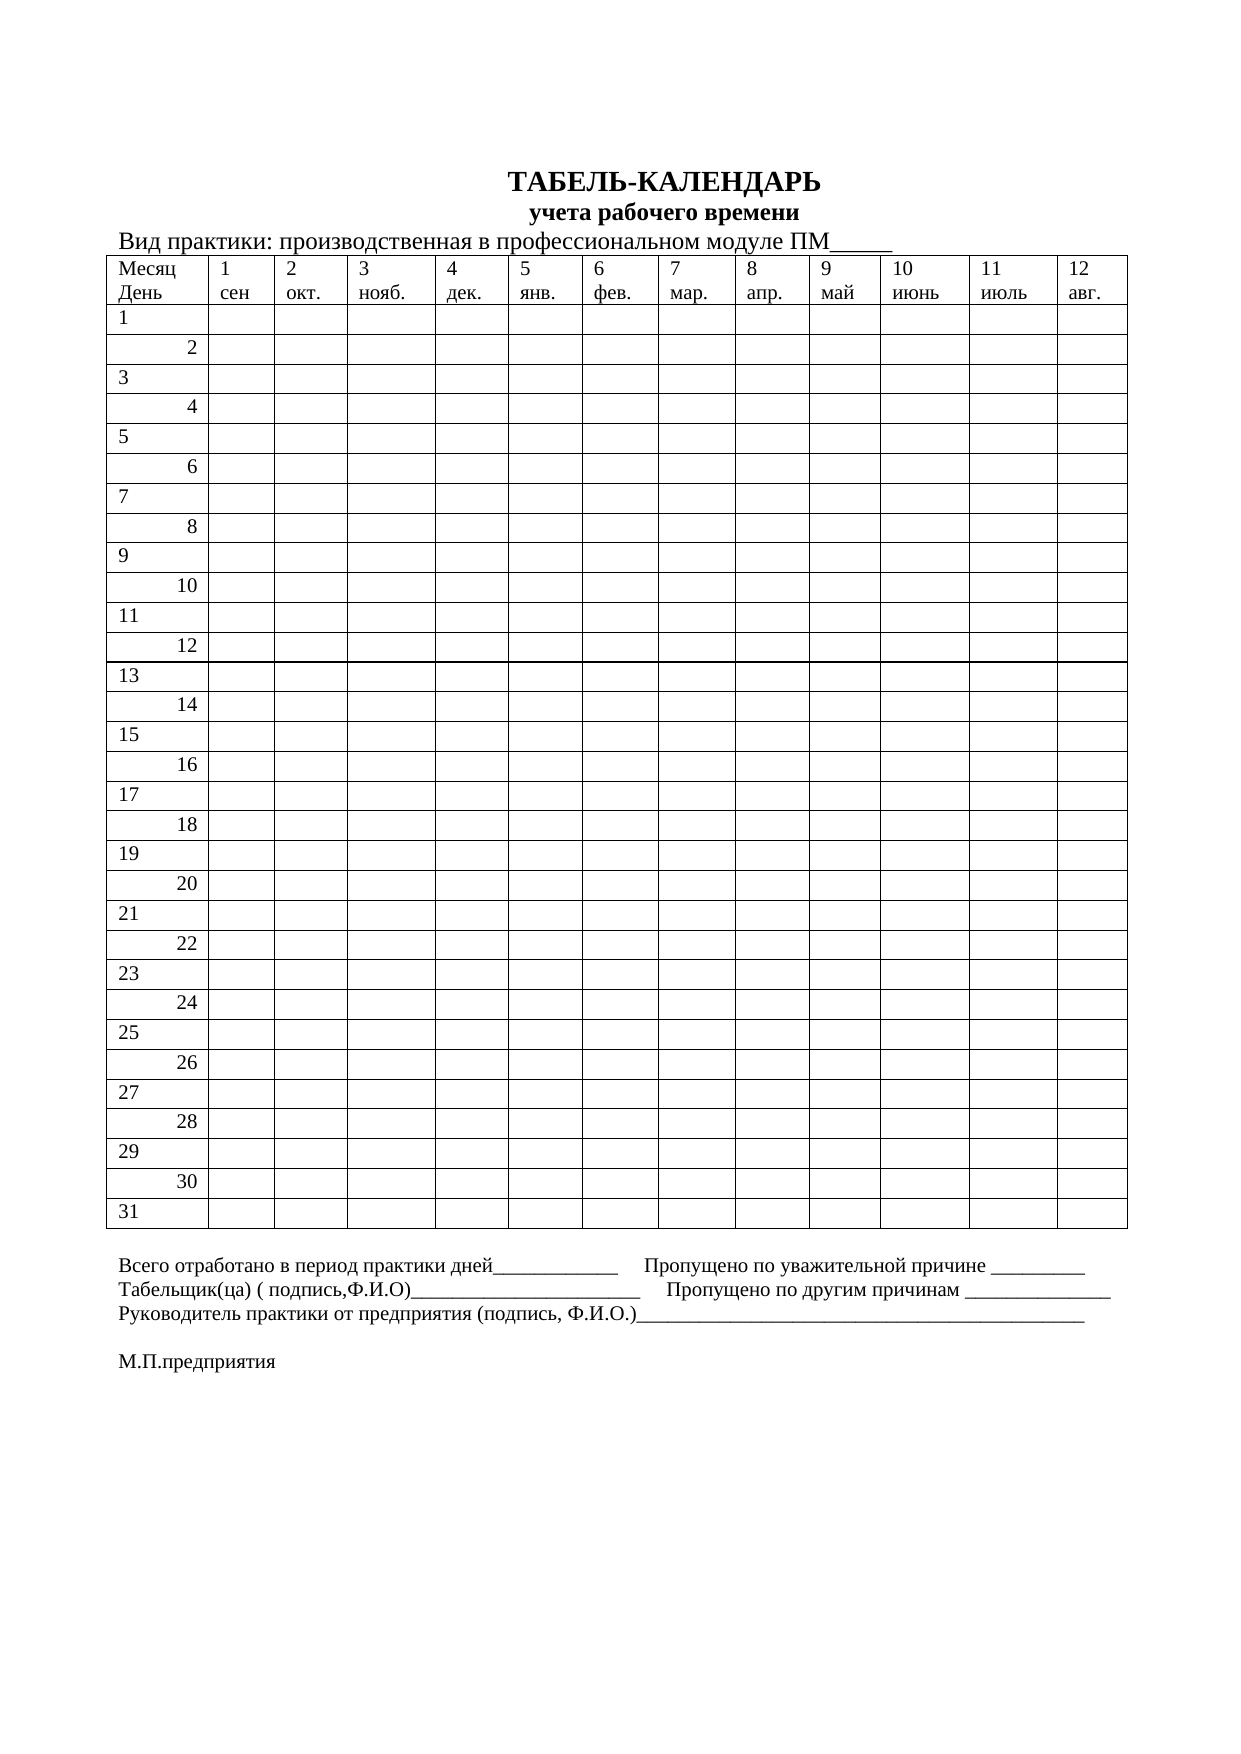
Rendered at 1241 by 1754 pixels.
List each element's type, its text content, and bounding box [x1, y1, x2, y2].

table_cell [1058, 901, 1127, 929]
table_cell [736, 1109, 809, 1138]
table_cell [209, 484, 274, 512]
table_cell [1058, 871, 1127, 900]
table_cell [275, 990, 347, 1019]
table_cell [348, 752, 435, 781]
table_cell [509, 871, 582, 900]
table_cell [436, 1169, 508, 1198]
table_cell [583, 811, 658, 840]
text учета рабочего времени [118, 197, 1211, 226]
table_cell [970, 305, 1057, 334]
table_cell [275, 633, 347, 661]
table_cell [659, 394, 735, 423]
table_cell [659, 424, 735, 453]
table_cell [736, 722, 809, 751]
table_cell [881, 722, 969, 751]
text Вид практики: производственная в профессиональном модуле ПМ_____ [118, 226, 1211, 255]
table_header Месяц День [107, 256, 208, 304]
table_cell [736, 1080, 809, 1108]
table_cell [348, 871, 435, 900]
table_cell [583, 752, 658, 781]
table_cell [881, 1050, 969, 1078]
table_cell [209, 1109, 274, 1138]
table_cell [1058, 722, 1127, 751]
table_cell 24 [107, 990, 208, 1019]
table_cell [583, 305, 658, 334]
table_cell [810, 692, 880, 721]
table_cell [348, 1109, 435, 1138]
table_cell [736, 782, 809, 810]
table_cell [736, 573, 809, 602]
table_cell [881, 960, 969, 989]
table_cell [970, 543, 1057, 572]
table_header 7 мар. [659, 256, 735, 304]
table_cell [659, 1169, 735, 1198]
table_cell [970, 841, 1057, 870]
table_cell [209, 782, 274, 810]
table_cell [209, 514, 274, 542]
table_cell [583, 871, 658, 900]
table_cell [509, 1020, 582, 1049]
table_cell [583, 514, 658, 542]
table_cell [348, 424, 435, 453]
table_cell [348, 1050, 435, 1078]
table_cell [1058, 1169, 1127, 1198]
table_cell [209, 573, 274, 602]
table_cell [810, 1050, 880, 1078]
table_cell [1058, 1020, 1127, 1049]
table_cell [970, 1199, 1057, 1227]
table_cell [1058, 305, 1127, 334]
table_cell [881, 1139, 969, 1168]
table_cell [209, 1199, 274, 1227]
table_cell [436, 960, 508, 989]
table_cell [1058, 811, 1127, 840]
table_cell [436, 1020, 508, 1049]
table_header 5 янв. [509, 256, 582, 304]
table_cell [736, 394, 809, 423]
table_cell [348, 305, 435, 334]
table_cell [509, 1050, 582, 1078]
table_cell [970, 394, 1057, 423]
table_cell [659, 543, 735, 572]
table_cell [736, 335, 809, 363]
table_cell [348, 454, 435, 483]
table_cell [275, 752, 347, 781]
table_cell [348, 782, 435, 810]
table_cell [1058, 394, 1127, 423]
table_cell [1058, 782, 1127, 810]
table_cell [970, 454, 1057, 483]
table_cell [970, 633, 1057, 661]
table_cell [583, 603, 658, 632]
table_cell [275, 335, 347, 363]
table_cell [659, 603, 735, 632]
table_cell [659, 722, 735, 751]
table_cell [881, 514, 969, 542]
table_cell [881, 811, 969, 840]
table_cell [348, 1169, 435, 1198]
table_cell [881, 931, 969, 959]
table_cell [1058, 1139, 1127, 1168]
table_cell [348, 573, 435, 602]
table_cell [348, 543, 435, 572]
table_cell [881, 603, 969, 632]
table_cell [583, 841, 658, 870]
table_cell [736, 931, 809, 959]
table_cell [436, 663, 508, 691]
table_cell [275, 424, 347, 453]
table_cell [881, 633, 969, 661]
table_cell 11 [107, 603, 208, 632]
table_cell [1058, 990, 1127, 1019]
table_cell 19 [107, 841, 208, 870]
table_cell [970, 811, 1057, 840]
table_cell [736, 1050, 809, 1078]
table_header 6 фев. [583, 256, 658, 304]
table_cell [881, 1080, 969, 1108]
table_cell [275, 663, 347, 691]
table_cell [1058, 514, 1127, 542]
table_cell [583, 1050, 658, 1078]
table_cell [509, 1169, 582, 1198]
table_cell [970, 1139, 1057, 1168]
table_cell [970, 692, 1057, 721]
table_cell [209, 811, 274, 840]
table_cell [275, 841, 347, 870]
table_cell [509, 722, 582, 751]
table_cell [881, 841, 969, 870]
table_cell [970, 365, 1057, 393]
table_cell [659, 573, 735, 602]
table_cell [736, 424, 809, 453]
table_cell [209, 1050, 274, 1078]
table_cell [659, 901, 735, 929]
table_cell [810, 394, 880, 423]
table_cell [275, 1020, 347, 1049]
table_cell [509, 1109, 582, 1138]
table_cell [509, 901, 582, 929]
table_cell [881, 692, 969, 721]
table_cell [436, 1109, 508, 1138]
table_cell [659, 811, 735, 840]
table_cell [209, 305, 274, 334]
table_cell [1058, 335, 1127, 363]
table_cell [881, 1109, 969, 1138]
table_cell [1058, 603, 1127, 632]
table_cell [1058, 573, 1127, 602]
table_cell [881, 484, 969, 512]
table_cell [810, 1169, 880, 1198]
table_cell [810, 931, 880, 959]
table_cell [583, 335, 658, 363]
table_cell 12 [107, 633, 208, 661]
table_cell [810, 335, 880, 363]
table_cell [275, 365, 347, 393]
table_cell [275, 692, 347, 721]
table_cell [583, 901, 658, 929]
table_cell [810, 1109, 880, 1138]
table_cell [881, 424, 969, 453]
table_cell [275, 1050, 347, 1078]
table_cell [1058, 1080, 1127, 1108]
table_cell [583, 633, 658, 661]
table_cell [348, 484, 435, 512]
table_cell [1058, 1109, 1127, 1138]
table_cell [810, 603, 880, 632]
table_cell [209, 424, 274, 453]
table_cell [736, 484, 809, 512]
table_cell [509, 931, 582, 959]
table_cell [275, 1139, 347, 1168]
table_cell [659, 1109, 735, 1138]
table_cell [881, 335, 969, 363]
table_cell 28 [107, 1109, 208, 1138]
table_cell [810, 365, 880, 393]
table_cell [1058, 454, 1127, 483]
table_cell [583, 1080, 658, 1108]
table_cell [436, 573, 508, 602]
table_cell [436, 811, 508, 840]
table_cell [659, 335, 735, 363]
table_cell [736, 990, 809, 1019]
table_cell [810, 782, 880, 810]
table_cell [275, 931, 347, 959]
table_cell [810, 990, 880, 1019]
table_cell [583, 1199, 658, 1227]
table_cell [509, 394, 582, 423]
table_cell [436, 305, 508, 334]
table_cell 18 [107, 811, 208, 840]
table_cell [736, 663, 809, 691]
table_cell [810, 1080, 880, 1108]
table_cell [1058, 543, 1127, 572]
table_cell 23 [107, 960, 208, 989]
table_cell [736, 1139, 809, 1168]
table_cell 20 [107, 871, 208, 900]
table_cell [810, 454, 880, 483]
table_cell [970, 335, 1057, 363]
table_cell [509, 692, 582, 721]
table_cell [810, 633, 880, 661]
table_cell [1058, 484, 1127, 512]
table_cell [509, 603, 582, 632]
table_cell [583, 454, 658, 483]
table_cell [209, 901, 274, 929]
table_cell [659, 514, 735, 542]
table_cell [736, 633, 809, 661]
table_cell 1 [107, 305, 208, 334]
table_cell [970, 484, 1057, 512]
table_cell [881, 752, 969, 781]
table_cell [736, 960, 809, 989]
table_cell [881, 1169, 969, 1198]
table_cell [736, 603, 809, 632]
table_cell 2 [107, 335, 208, 363]
table_cell [509, 782, 582, 810]
table_cell [436, 633, 508, 661]
table_cell [509, 335, 582, 363]
table_cell [209, 603, 274, 632]
table_cell [348, 841, 435, 870]
table_cell [436, 543, 508, 572]
table_cell [209, 960, 274, 989]
table_cell [736, 514, 809, 542]
table_cell [659, 752, 735, 781]
table_cell [275, 782, 347, 810]
table_cell [509, 752, 582, 781]
table_cell [736, 1199, 809, 1227]
table_header 4 дек. [436, 256, 508, 304]
table_cell [275, 543, 347, 572]
table_cell [736, 871, 809, 900]
table_cell [736, 692, 809, 721]
table_cell [275, 454, 347, 483]
table_header 1 сен [209, 256, 274, 304]
table_cell [970, 1109, 1057, 1138]
table_cell [436, 990, 508, 1019]
table_cell [659, 454, 735, 483]
table_cell [275, 1080, 347, 1108]
table_cell [970, 1169, 1057, 1198]
table_cell [881, 663, 969, 691]
table_cell [583, 484, 658, 512]
table_cell [881, 305, 969, 334]
table_cell 30 [107, 1169, 208, 1198]
table_cell [810, 1139, 880, 1168]
table_cell [509, 990, 582, 1019]
table_cell [275, 1169, 347, 1198]
table_cell [509, 365, 582, 393]
table_cell 16 [107, 752, 208, 781]
table_cell [659, 1080, 735, 1108]
table_cell [810, 960, 880, 989]
table_cell [348, 663, 435, 691]
table_cell [209, 1139, 274, 1168]
table_cell [436, 752, 508, 781]
table_cell [209, 931, 274, 959]
table_cell [275, 514, 347, 542]
table_cell [209, 752, 274, 781]
table_cell [436, 901, 508, 929]
table_cell [659, 484, 735, 512]
table_cell [209, 692, 274, 721]
table_cell [436, 484, 508, 512]
table_cell [810, 305, 880, 334]
table_cell [659, 1139, 735, 1168]
table_cell 4 [107, 394, 208, 423]
table_cell 17 [107, 782, 208, 810]
table_cell [509, 573, 582, 602]
table_cell [736, 305, 809, 334]
table_cell [583, 1020, 658, 1049]
table_header 12 авг. [1058, 256, 1127, 304]
table_cell [810, 1199, 880, 1227]
table_header 3 нояб. [348, 256, 435, 304]
table_cell [736, 1020, 809, 1049]
table_cell [509, 514, 582, 542]
table_cell [436, 841, 508, 870]
table_cell [509, 484, 582, 512]
table_cell [509, 841, 582, 870]
table_cell 6 [107, 454, 208, 483]
table_cell [436, 722, 508, 751]
table_cell [1058, 752, 1127, 781]
table_cell [810, 901, 880, 929]
table_cell [275, 603, 347, 632]
table_cell [348, 1020, 435, 1049]
table_cell 10 [107, 573, 208, 602]
table_cell [436, 514, 508, 542]
table_cell [509, 1139, 582, 1168]
table_cell [736, 365, 809, 393]
table_cell [970, 1020, 1057, 1049]
table_cell [348, 394, 435, 423]
table_cell [348, 722, 435, 751]
table_cell [583, 394, 658, 423]
table_cell [583, 692, 658, 721]
table_cell [348, 960, 435, 989]
table_cell [209, 335, 274, 363]
table_header 2 окт. [275, 256, 347, 304]
table_cell 14 [107, 692, 208, 721]
table_cell [970, 931, 1057, 959]
table_cell [275, 901, 347, 929]
table_cell [659, 305, 735, 334]
table_cell 21 [107, 901, 208, 929]
table_cell [810, 424, 880, 453]
table_cell [736, 841, 809, 870]
table_header 9 май [810, 256, 880, 304]
table_cell [583, 573, 658, 602]
table_cell [583, 1169, 658, 1198]
table_cell [436, 603, 508, 632]
text ТАБЕЛЬ-КАЛЕНДАРЬ [118, 164, 1211, 197]
table_cell [436, 1199, 508, 1227]
table_cell [436, 335, 508, 363]
table_cell [348, 811, 435, 840]
table_cell [436, 692, 508, 721]
table_cell [970, 663, 1057, 691]
table_cell [436, 454, 508, 483]
table_cell [348, 633, 435, 661]
table_cell 7 [107, 484, 208, 512]
table_cell [209, 722, 274, 751]
table_cell [810, 1020, 880, 1049]
table_cell [509, 454, 582, 483]
table_cell [970, 1080, 1057, 1108]
table_cell [509, 543, 582, 572]
table_cell [348, 335, 435, 363]
table_cell [810, 514, 880, 542]
table_cell [970, 573, 1057, 602]
table_cell 22 [107, 931, 208, 959]
table_cell [209, 454, 274, 483]
table_cell 27 [107, 1080, 208, 1108]
table_cell [970, 990, 1057, 1019]
table_cell [881, 365, 969, 393]
table_cell [970, 871, 1057, 900]
table_cell [1058, 424, 1127, 453]
table_cell 25 [107, 1020, 208, 1049]
table_cell [436, 782, 508, 810]
table_cell 26 [107, 1050, 208, 1078]
table_cell [436, 1080, 508, 1108]
table_cell [881, 871, 969, 900]
table_cell [1058, 841, 1127, 870]
table_cell [209, 663, 274, 691]
table_cell [970, 424, 1057, 453]
table_cell [736, 752, 809, 781]
text Руководитель практики от предприятия (подпись, Ф.И.О.)___________________________________________ [118, 1301, 1211, 1325]
table_cell [348, 514, 435, 542]
table_cell [348, 365, 435, 393]
table_cell [583, 365, 658, 393]
table_cell [275, 1199, 347, 1227]
table_cell 29 [107, 1139, 208, 1168]
table_cell [881, 394, 969, 423]
table_cell [583, 931, 658, 959]
table_cell [209, 394, 274, 423]
table_cell [583, 1139, 658, 1168]
table_cell [209, 543, 274, 572]
table_cell [736, 454, 809, 483]
table_cell [810, 841, 880, 870]
table_cell [209, 990, 274, 1019]
table_cell [970, 722, 1057, 751]
table_cell [881, 573, 969, 602]
table_cell [736, 1169, 809, 1198]
table_cell [659, 960, 735, 989]
table_cell [881, 1199, 969, 1227]
table_cell [275, 1109, 347, 1138]
table_cell [1058, 633, 1127, 661]
table_cell [348, 692, 435, 721]
table_cell [970, 782, 1057, 810]
table_cell [1058, 692, 1127, 721]
table_header 10 июнь [881, 256, 969, 304]
table_cell [970, 514, 1057, 542]
table_header 11 июль [970, 256, 1057, 304]
table_cell [970, 901, 1057, 929]
table_cell [659, 841, 735, 870]
table_cell [209, 1169, 274, 1198]
table_cell [348, 1080, 435, 1108]
table_cell [583, 960, 658, 989]
table_cell [970, 960, 1057, 989]
table_cell [209, 365, 274, 393]
table_cell [659, 1199, 735, 1227]
table_cell 9 [107, 543, 208, 572]
table_cell [436, 1139, 508, 1168]
table_cell [1058, 1199, 1127, 1227]
table_cell [970, 603, 1057, 632]
table_cell [659, 663, 735, 691]
table_cell [736, 811, 809, 840]
table_cell [509, 424, 582, 453]
table_header 8 апр. [736, 256, 809, 304]
table_cell [209, 1080, 274, 1108]
table_cell [659, 782, 735, 810]
table_cell [810, 484, 880, 512]
table_cell 8 [107, 514, 208, 542]
table_cell [583, 1109, 658, 1138]
table_cell [659, 931, 735, 959]
table_cell [881, 543, 969, 572]
table_cell 3 [107, 365, 208, 393]
table_cell [348, 931, 435, 959]
table_cell [436, 1050, 508, 1078]
table_cell [881, 1020, 969, 1049]
table_cell 31 [107, 1199, 208, 1227]
table_cell [881, 454, 969, 483]
table_cell [209, 633, 274, 661]
table_cell [275, 811, 347, 840]
table_cell [436, 424, 508, 453]
table_cell [509, 305, 582, 334]
table_cell [970, 1050, 1057, 1078]
table_cell [583, 782, 658, 810]
table_cell [209, 871, 274, 900]
table_cell [659, 871, 735, 900]
table_cell [509, 663, 582, 691]
table_cell [275, 484, 347, 512]
table_cell [659, 365, 735, 393]
table_cell [209, 841, 274, 870]
table_cell [810, 811, 880, 840]
table_cell [348, 990, 435, 1019]
table_cell [810, 663, 880, 691]
table_cell [509, 633, 582, 661]
text Всего отработано в период практики дней____________ Пропущено по уважительной причине _________ [118, 1253, 1211, 1277]
table_cell [1058, 1050, 1127, 1078]
table_cell [275, 960, 347, 989]
table_cell [810, 722, 880, 751]
table_cell [1058, 931, 1127, 959]
table_cell [583, 990, 658, 1019]
table_cell [1058, 960, 1127, 989]
table_cell [509, 1080, 582, 1108]
table_cell [583, 722, 658, 751]
table_cell [881, 990, 969, 1019]
table_cell [275, 573, 347, 602]
table_cell [436, 931, 508, 959]
table_cell [348, 1139, 435, 1168]
table_cell [1058, 365, 1127, 393]
table_cell [275, 722, 347, 751]
table_cell [436, 871, 508, 900]
table_cell [659, 692, 735, 721]
table_cell [583, 543, 658, 572]
table_cell [736, 901, 809, 929]
table_cell [348, 603, 435, 632]
table_cell [659, 1050, 735, 1078]
table_cell 5 [107, 424, 208, 453]
text Табельщик(ца) ( подпись,Ф.И.О)______________________ Пропущено по другим причинам ______________ [118, 1277, 1211, 1301]
table_cell [810, 752, 880, 781]
table_cell [583, 424, 658, 453]
table_cell 13 [107, 663, 208, 691]
table_cell [1058, 663, 1127, 691]
table_cell [881, 901, 969, 929]
table_cell 15 [107, 722, 208, 751]
table_cell [348, 901, 435, 929]
table_cell [659, 1020, 735, 1049]
table_cell [275, 394, 347, 423]
text М.П.предприятия [118, 1349, 1211, 1373]
table_cell [209, 1020, 274, 1049]
table_cell [509, 811, 582, 840]
table_cell [348, 1199, 435, 1227]
table_cell [736, 543, 809, 572]
table_cell [881, 782, 969, 810]
table_cell [275, 871, 347, 900]
table_cell [810, 573, 880, 602]
table_cell [970, 752, 1057, 781]
table_cell [436, 365, 508, 393]
table_cell [509, 960, 582, 989]
table_cell [509, 1199, 582, 1227]
table_cell [810, 543, 880, 572]
table_cell [659, 633, 735, 661]
table_cell [275, 305, 347, 334]
table_cell [436, 394, 508, 423]
table_cell [583, 663, 658, 691]
table_cell [810, 871, 880, 900]
table_cell [659, 990, 735, 1019]
